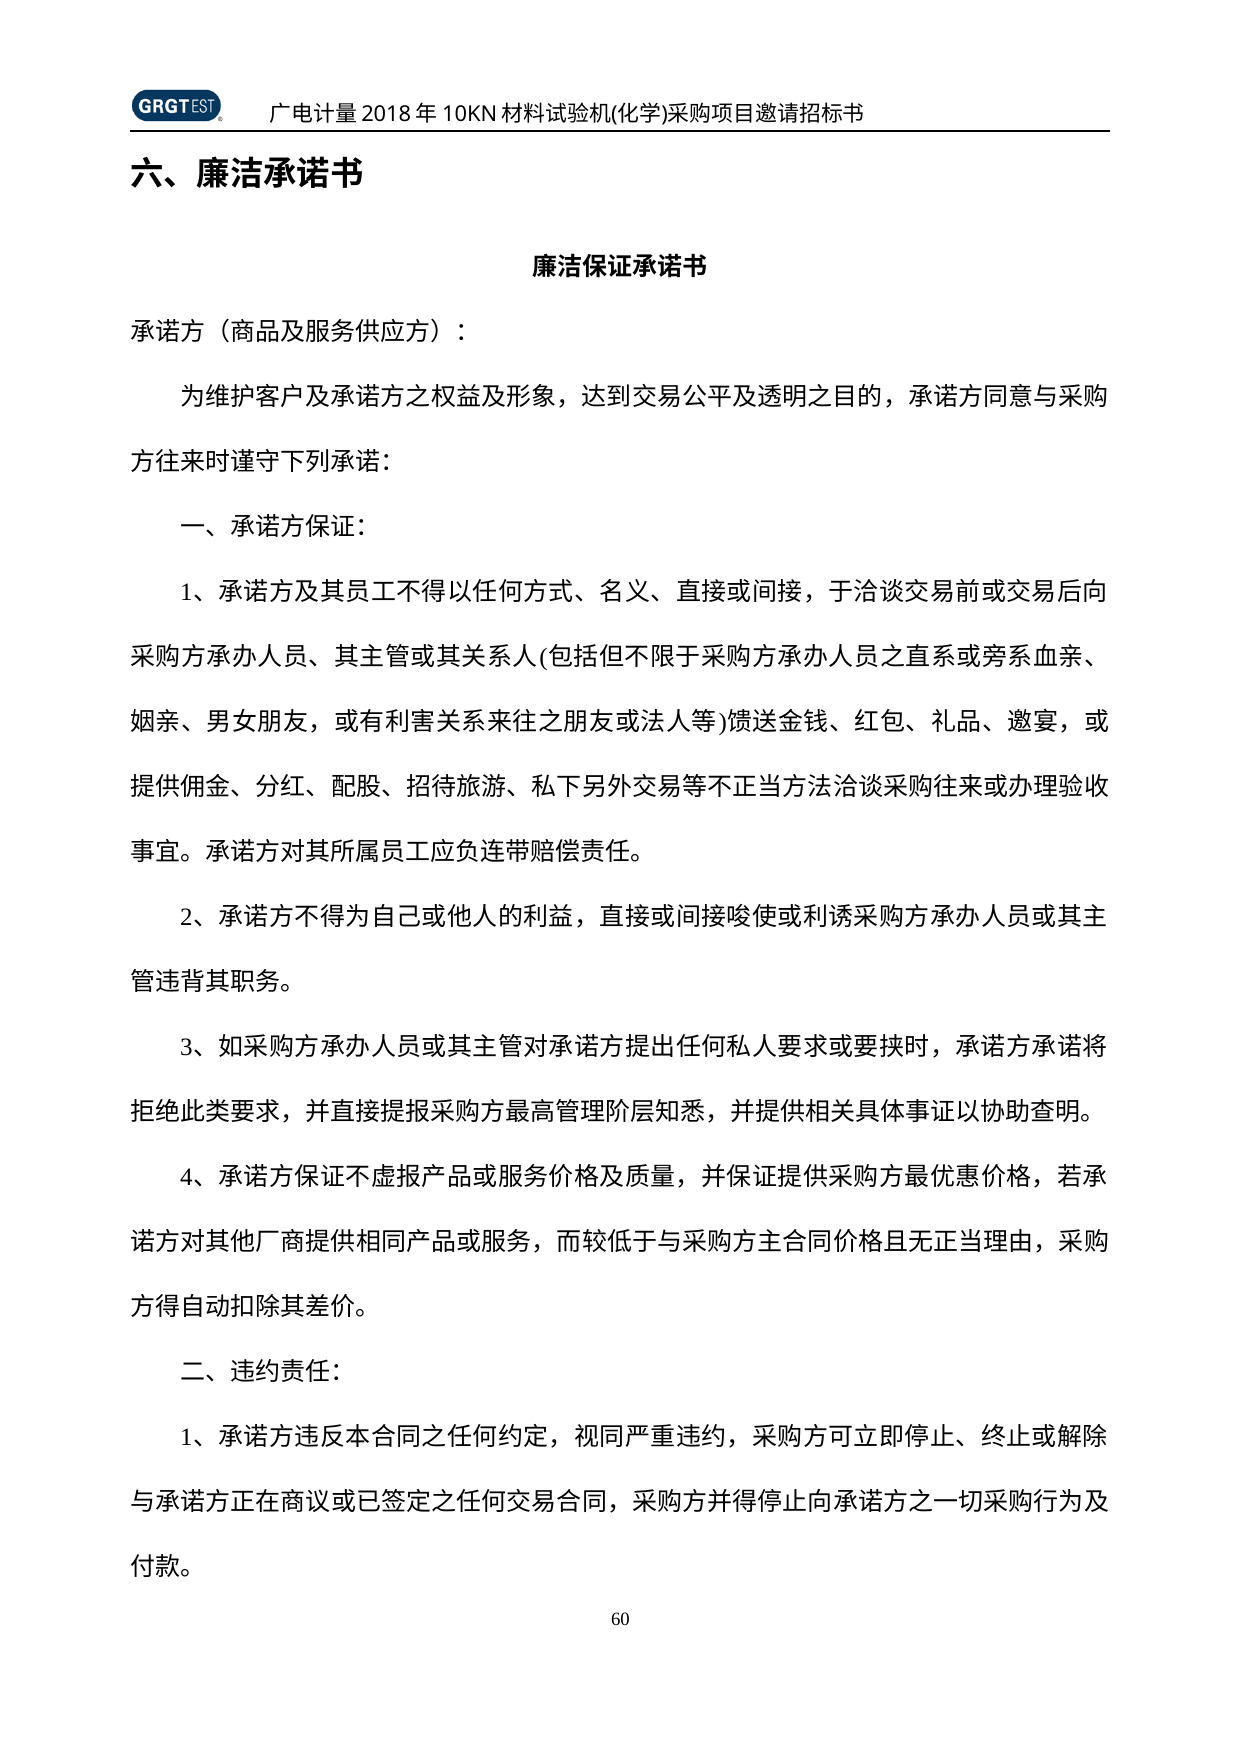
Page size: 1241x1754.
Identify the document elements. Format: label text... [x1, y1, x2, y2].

text 1、承诺方及其员工不得以任何方式、名义、直接或间接，于洽谈交易前或交易后向采购方承办人员、其主管或其关系人(包括但不限于采购方承办人员之直系或旁系血亲、姻亲、男女朋友，或有利害关系来往之朋友或法人等)馈送金钱、红包、礼品、邀宴，或提供佣金、分红、配股、招待旅游、私下另外交易等不正当方法洽谈采购往来或办理验收事宜。承诺方对其所属员工应负连带赔偿责任。 [130, 557, 1110, 882]
text 4、承诺方保证不虚报产品或服务价格及质量，并保证提供采购方最优惠价格，若承诺方对其他厂商提供相同产品或服务，而较低于与采购方主合同价格且无正当理由，采购方得自动扣除其差价。 [130, 1142, 1110, 1337]
text 3、如采购方承办人员或其主管对承诺方提出任何私人要求或要挟时，承诺方承诺将拒绝此类要求，并直接提报采购方最高管理阶层知悉，并提供相关具体事证以协助查明。 [130, 1012, 1110, 1142]
text 为维护客户及承诺方之权益及形象，达到交易公平及透明之目的，承诺方同意与采购方往来时谨守下列承诺： [130, 362, 1110, 492]
text 1、承诺方违反本合同之任何约定，视同严重违约，采购方可立即停止、终止或解除与承诺方正在商议或已签定之任何交易合同，采购方并得停止向承诺方之一切采购行为及付款。 [130, 1402, 1110, 1597]
text 一、承诺方保证： [130, 492, 1110, 557]
subtitle 六、廉洁承诺书 [130, 138, 1110, 203]
text 2、承诺方不得为自己或他人的利益，直接或间接唆使或利诱采购方承办人员或其主管违背其职务。 [130, 882, 1110, 1012]
picture [129, 88, 224, 122]
text 二、违约责任： [130, 1337, 1110, 1402]
text 承诺方（商品及服务供应方）： [130, 297, 1110, 362]
text 廉洁保证承诺书 [130, 232, 1110, 297]
